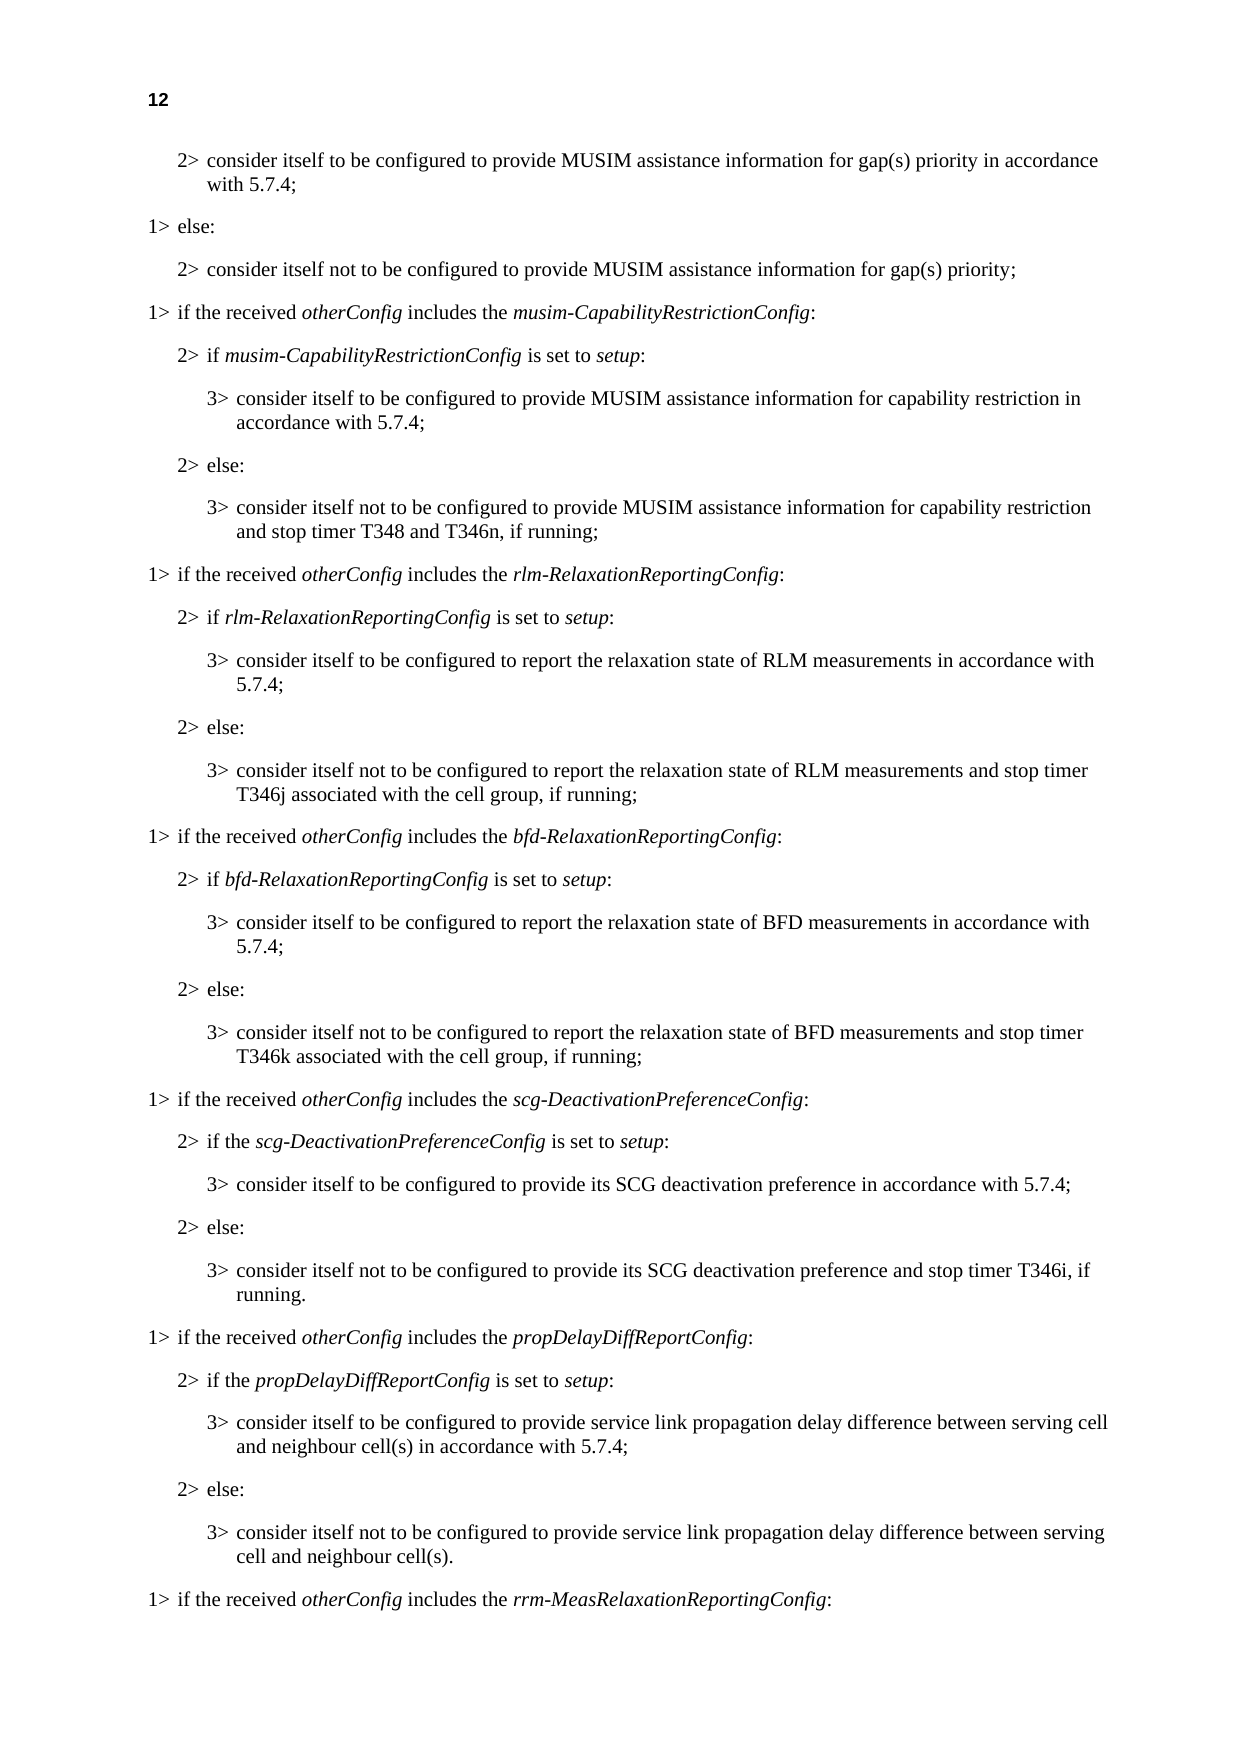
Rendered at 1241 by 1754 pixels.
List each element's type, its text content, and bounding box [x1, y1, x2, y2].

text 2> else: [177, 452, 1122, 477]
text 2> else: [177, 1477, 1122, 1501]
text 3> consider itself not to be configured to report the relaxation state of RLM measurements and stop timer T346j associated with the cell group, if running; [207, 757, 1122, 806]
text 1> if the received otherConfig includes the rrm-MeasRelaxationReportingConfig: [148, 1587, 1122, 1611]
text 1> if the received otherConfig includes the bfd-RelaxationReportingConfig: [148, 824, 1122, 848]
text 2> if the scg-DeactivationPreferenceConfig is set to setup: [177, 1129, 1122, 1153]
text 2> consider itself to be configured to provide MUSIM assistance information for gap(s) priority in accordance with 5.7.4; [177, 147, 1122, 196]
text 1> if the received otherConfig includes the scg-DeactivationPreferenceConfig: [148, 1087, 1122, 1111]
text 3> consider itself to be configured to provide service link propagation delay difference between serving cell and neighbour cell(s) in accordance with 5.7.4; [207, 1410, 1122, 1458]
text 3> consider itself to be configured to provide MUSIM assistance information for capability restriction in accordance with 5.7.4; [207, 386, 1122, 434]
text 2> else: [177, 1215, 1122, 1239]
text 2> if the propDelayDiffReportConfig is set to setup: [177, 1367, 1122, 1392]
text 2> else: [177, 977, 1122, 1001]
text 3> consider itself to be configured to provide its SCG deactivation preference in accordance with 5.7.4; [207, 1172, 1122, 1196]
text 3> consider itself to be configured to report the relaxation state of RLM measurements in accordance with 5.7.4; [207, 648, 1122, 696]
text 1> else: [148, 214, 1122, 238]
text 2> if rlm-RelaxationReportingConfig is set to setup: [177, 605, 1122, 629]
text 2> if musim-CapabilityRestrictionConfig is set to setup: [177, 343, 1122, 367]
text 3> consider itself not to be configured to provide service link propagation delay difference between serving cell and neighbour cell(s). [207, 1520, 1122, 1568]
text 3> consider itself not to be configured to provide MUSIM assistance information for capability restriction and stop timer T348 and T346n, if running; [207, 495, 1122, 543]
text 2> if bfd-RelaxationReportingConfig is set to setup: [177, 867, 1122, 891]
text 2> else: [177, 715, 1122, 739]
text 3> consider itself to be configured to report the relaxation state of BFD measurements in accordance with 5.7.4; [207, 910, 1122, 958]
text 1> if the received otherConfig includes the rlm-RelaxationReportingConfig: [148, 562, 1122, 586]
text 3> consider itself not to be configured to report the relaxation state of BFD measurements and stop timer T346k associated with the cell group, if running; [207, 1020, 1122, 1068]
text 2> consider itself not to be configured to provide MUSIM assistance information for gap(s) priority; [177, 257, 1122, 281]
text 1> if the received otherConfig includes the propDelayDiffReportConfig: [148, 1325, 1122, 1349]
text 3> consider itself not to be configured to provide its SCG deactivation preference and stop timer T346i, if running. [207, 1258, 1122, 1306]
text 1> if the received otherConfig includes the musim-CapabilityRestrictionConfig: [148, 300, 1122, 324]
